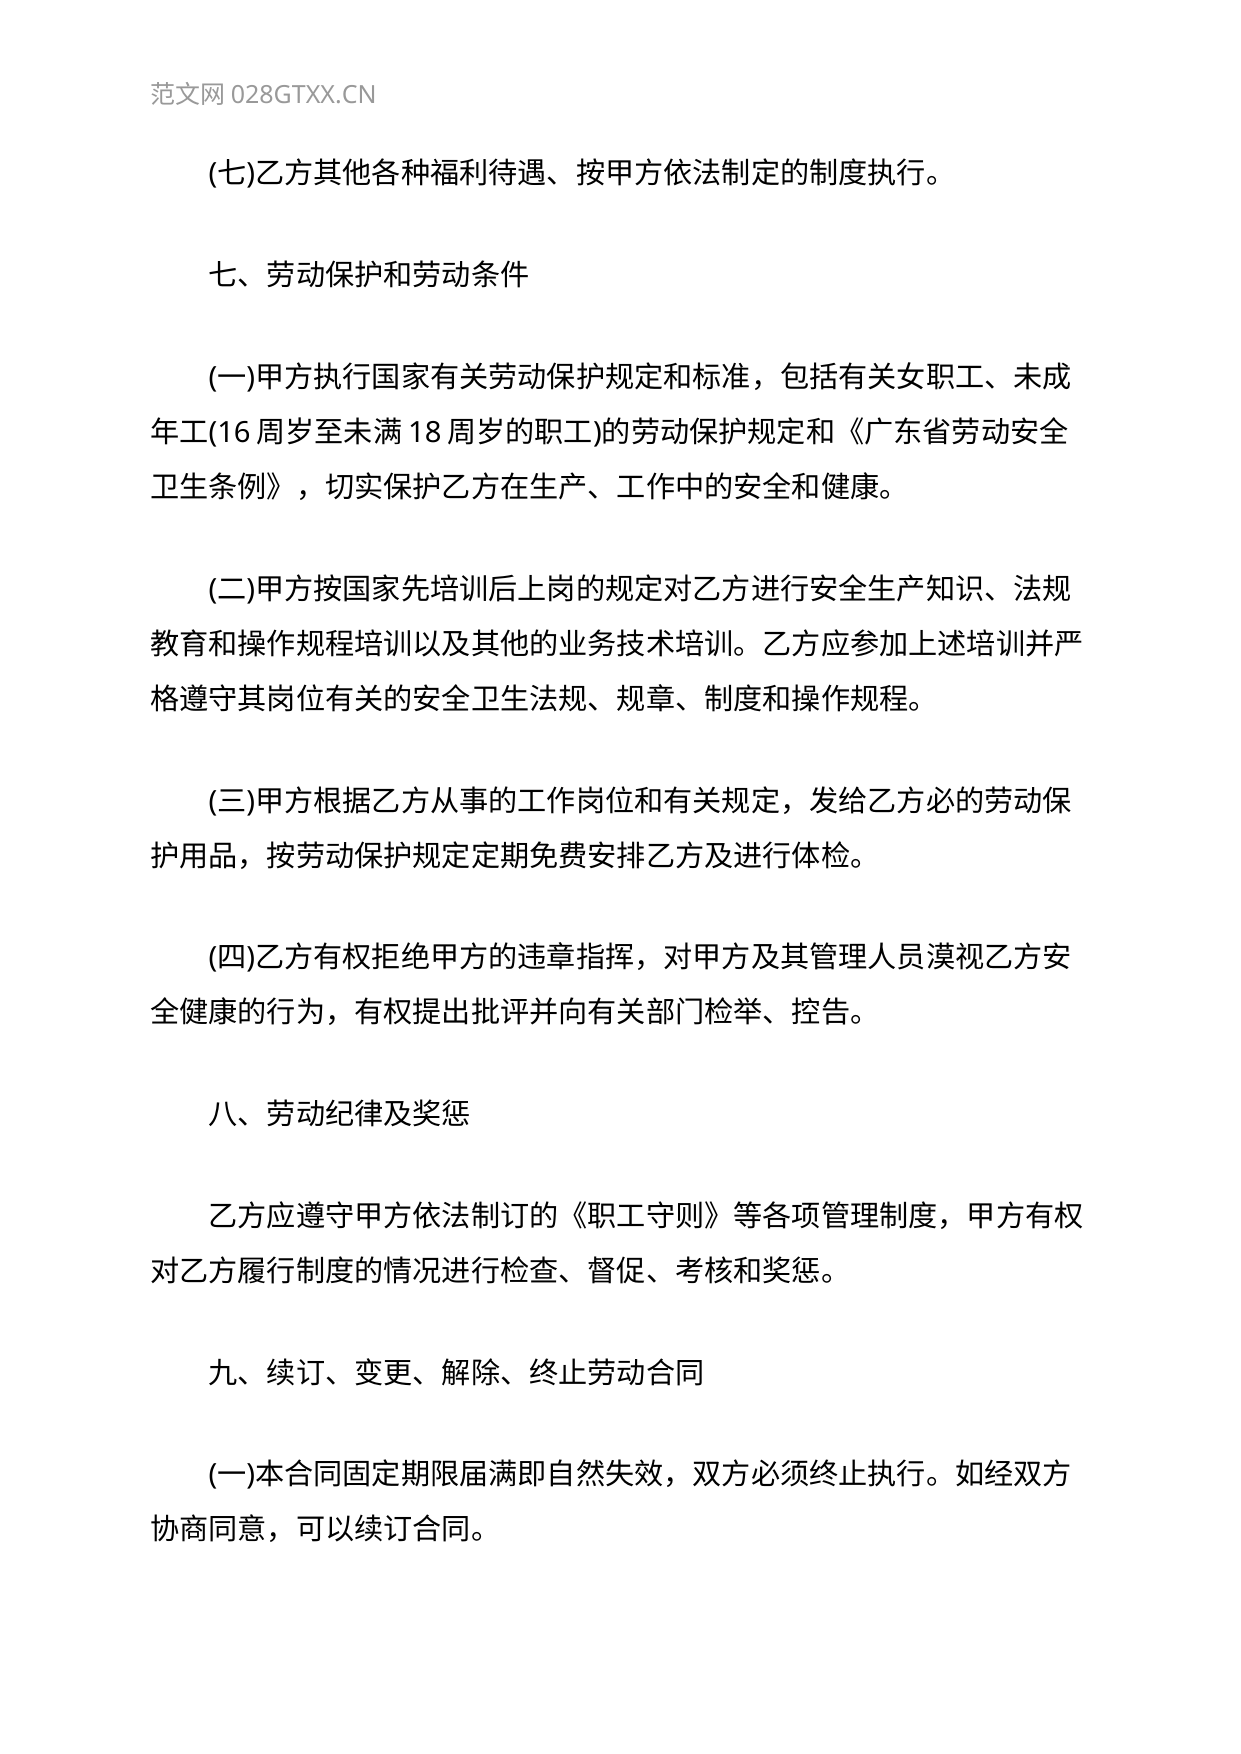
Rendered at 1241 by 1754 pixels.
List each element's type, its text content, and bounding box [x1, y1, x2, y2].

text 七、劳动保护和劳动条件 [150, 252, 1090, 294]
text (一)甲方执行国家有关劳动保护规定和标准，包括有关女职工、未成年工(16周岁至未满18周岁的职工)的劳动保护规定和《广东省劳动安全卫生条例》，切实保护乙方在生产、工作中的安全和健康。 [150, 354, 1090, 506]
text 乙方应遵守甲方依法制订的《职工守则》等各项管理制度，甲方有权对乙方履行制度的情况进行检查、督促、考核和奖惩。 [150, 1192, 1090, 1290]
text (一)本合同固定期限届满即自然失效，双方必须终止执行。如经双方协商同意，可以续订合同。 [150, 1451, 1090, 1548]
text (二)甲方按国家先培训后上岗的规定对乙方进行安全生产知识、法规教育和操作规程培训以及其他的业务技术培训。乙方应参加上述培训并严格遵守其岗位有关的安全卫生法规、规章、制度和操作规程。 [150, 566, 1090, 718]
text 八、劳动纪律及奖惩 [150, 1091, 1090, 1133]
text (四)乙方有权拒绝甲方的违章指挥，对甲方及其管理人员漠视乙方安全健康的行为，有权提出批评并向有关部门检举、控告。 [150, 934, 1090, 1031]
text 九、续订、变更、解除、终止劳动合同 [150, 1349, 1090, 1391]
text (三)甲方根据乙方从事的工作岗位和有关规定，发给乙方必的劳动保护用品，按劳动保护规定定期免费安排乙方及进行体检。 [150, 777, 1090, 874]
text (七)乙方其他各种福利待遇、按甲方依法制定的制度执行。 [150, 150, 1090, 192]
